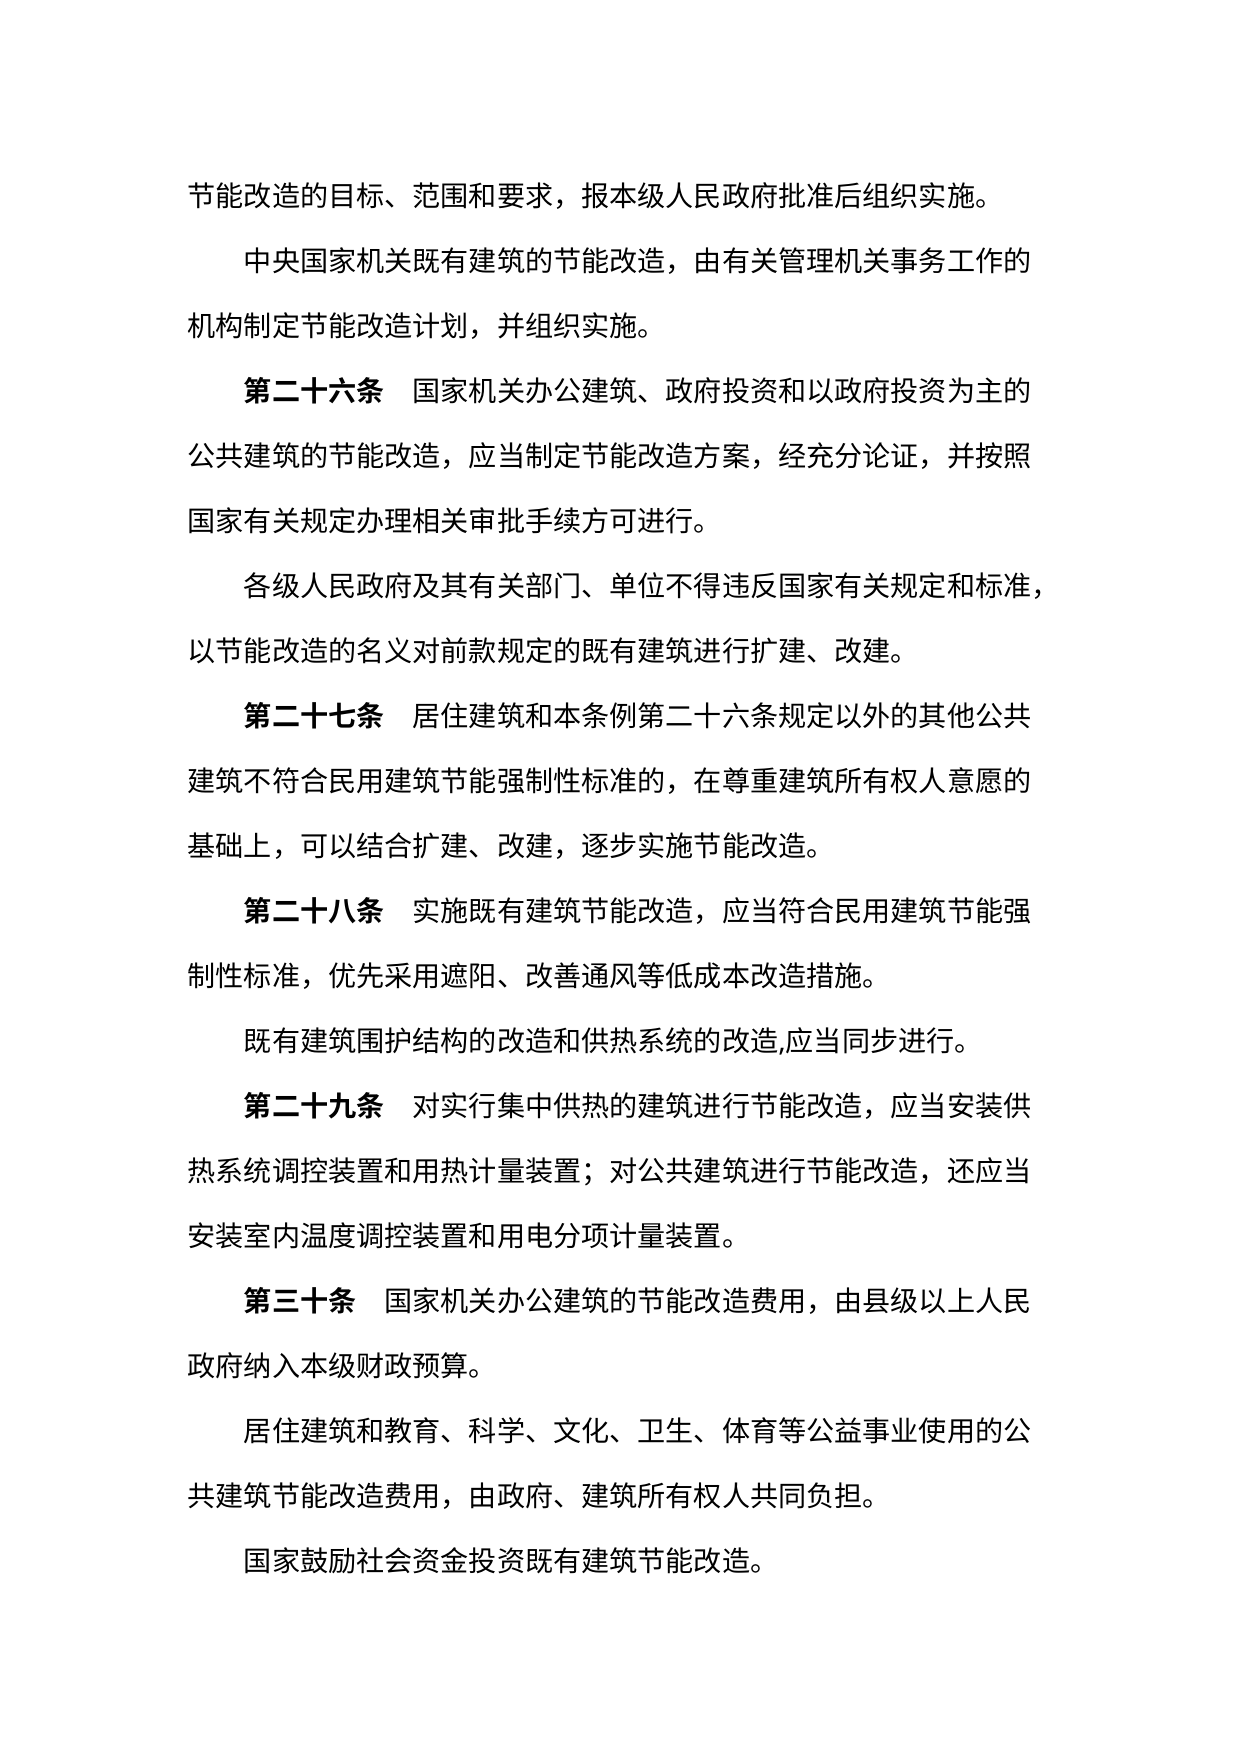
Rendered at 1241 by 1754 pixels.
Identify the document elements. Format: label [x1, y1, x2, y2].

text [187, 162, 1053, 1592]
